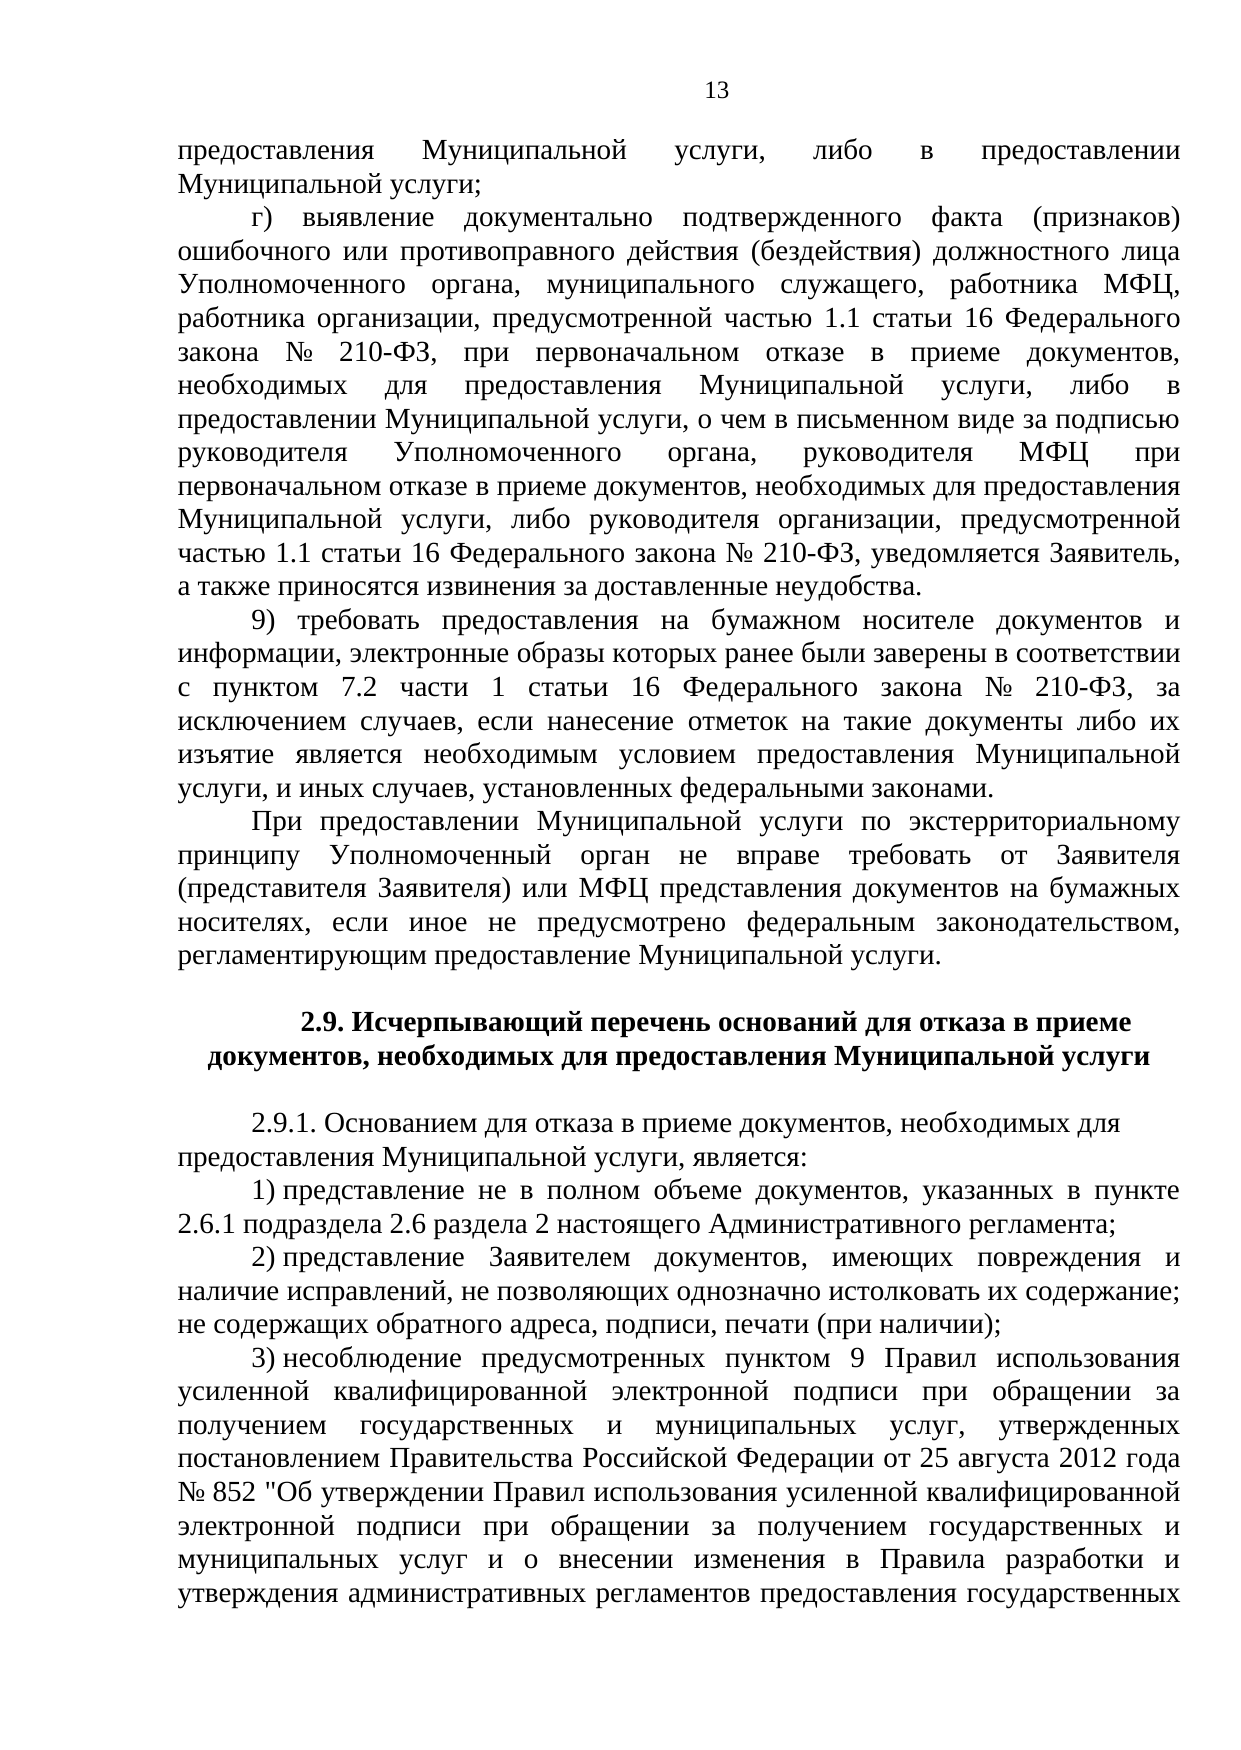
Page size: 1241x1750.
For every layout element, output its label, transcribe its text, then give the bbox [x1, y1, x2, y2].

text 2.9.1. Основанием для отказа в приеме документов, необходимых для предоставления Муниципальной услуги, является: [177, 1105, 1181, 1172]
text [177, 1340, 1181, 1608]
text 9) требовать предоставления на бумажном носителе документов и информации, электронные образы которых ранее были заверены в соответствии с пунктом 7.2 части 1 статьи 16 Федерального закона № 210-ФЗ, за исключением случаев, если нанесение отметок на такие документы либо их изъятие является необходимым условием предоставления Муниципальной услуги, и иных случаев, установленных федеральными законами. [177, 602, 1181, 803]
text 1) представление не в полном объеме документов, указанных в пункте 2.6.1 подраздела 2.6 раздела 2 настоящего Административного регламента; [177, 1172, 1181, 1239]
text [177, 132, 1181, 199]
text г) выявление документально подтвержденного факта (признаков) ошибочного или противоправного действия (бездействия) должностного лица Уполномоченного органа, муниципального служащего, работника МФЦ, работника организации, предусмотренной частью 1.1 статьи 16 Федерального закона № 210-ФЗ, при первоначальном отказе в приеме документов, необходимых для предоставления Муниципальной услуги, либо в предоставлении Муниципальной услуги, о чем в письменном виде за подписью руководителя Уполномоченного органа, руководителя МФЦ при первоначальном отказе в приеме документов, необходимых для предоставления Муниципальной услуги, либо руководителя организации, предусмотренной частью 1.1 статьи 16 Федерального закона № 210-ФЗ, уведомляется Заявитель, а также приносятся извинения за доставленные неудобства. [177, 199, 1181, 602]
text При предоставлении Муниципальной услуги по экстерриториальному принципу Уполномоченный орган не вправе требовать от Заявителя (представителя Заявителя) или МФЦ представления документов на бумажных носителях, если иное не предусмотрено федеральным законодательством, регламентирующим предоставление Муниципальной услуги. [177, 803, 1181, 971]
text 2) представление Заявителем документов, имеющих повреждения и наличие исправлений, не позволяющих однозначно истолковать их содержание; не содержащих обратного адреса, подписи, печати (при наличии); [177, 1239, 1181, 1340]
text 2.9. Исчерпывающий перечень оснований для отказа в приеме документов, необходимых для предоставления Муниципальной услуги [177, 1004, 1181, 1072]
